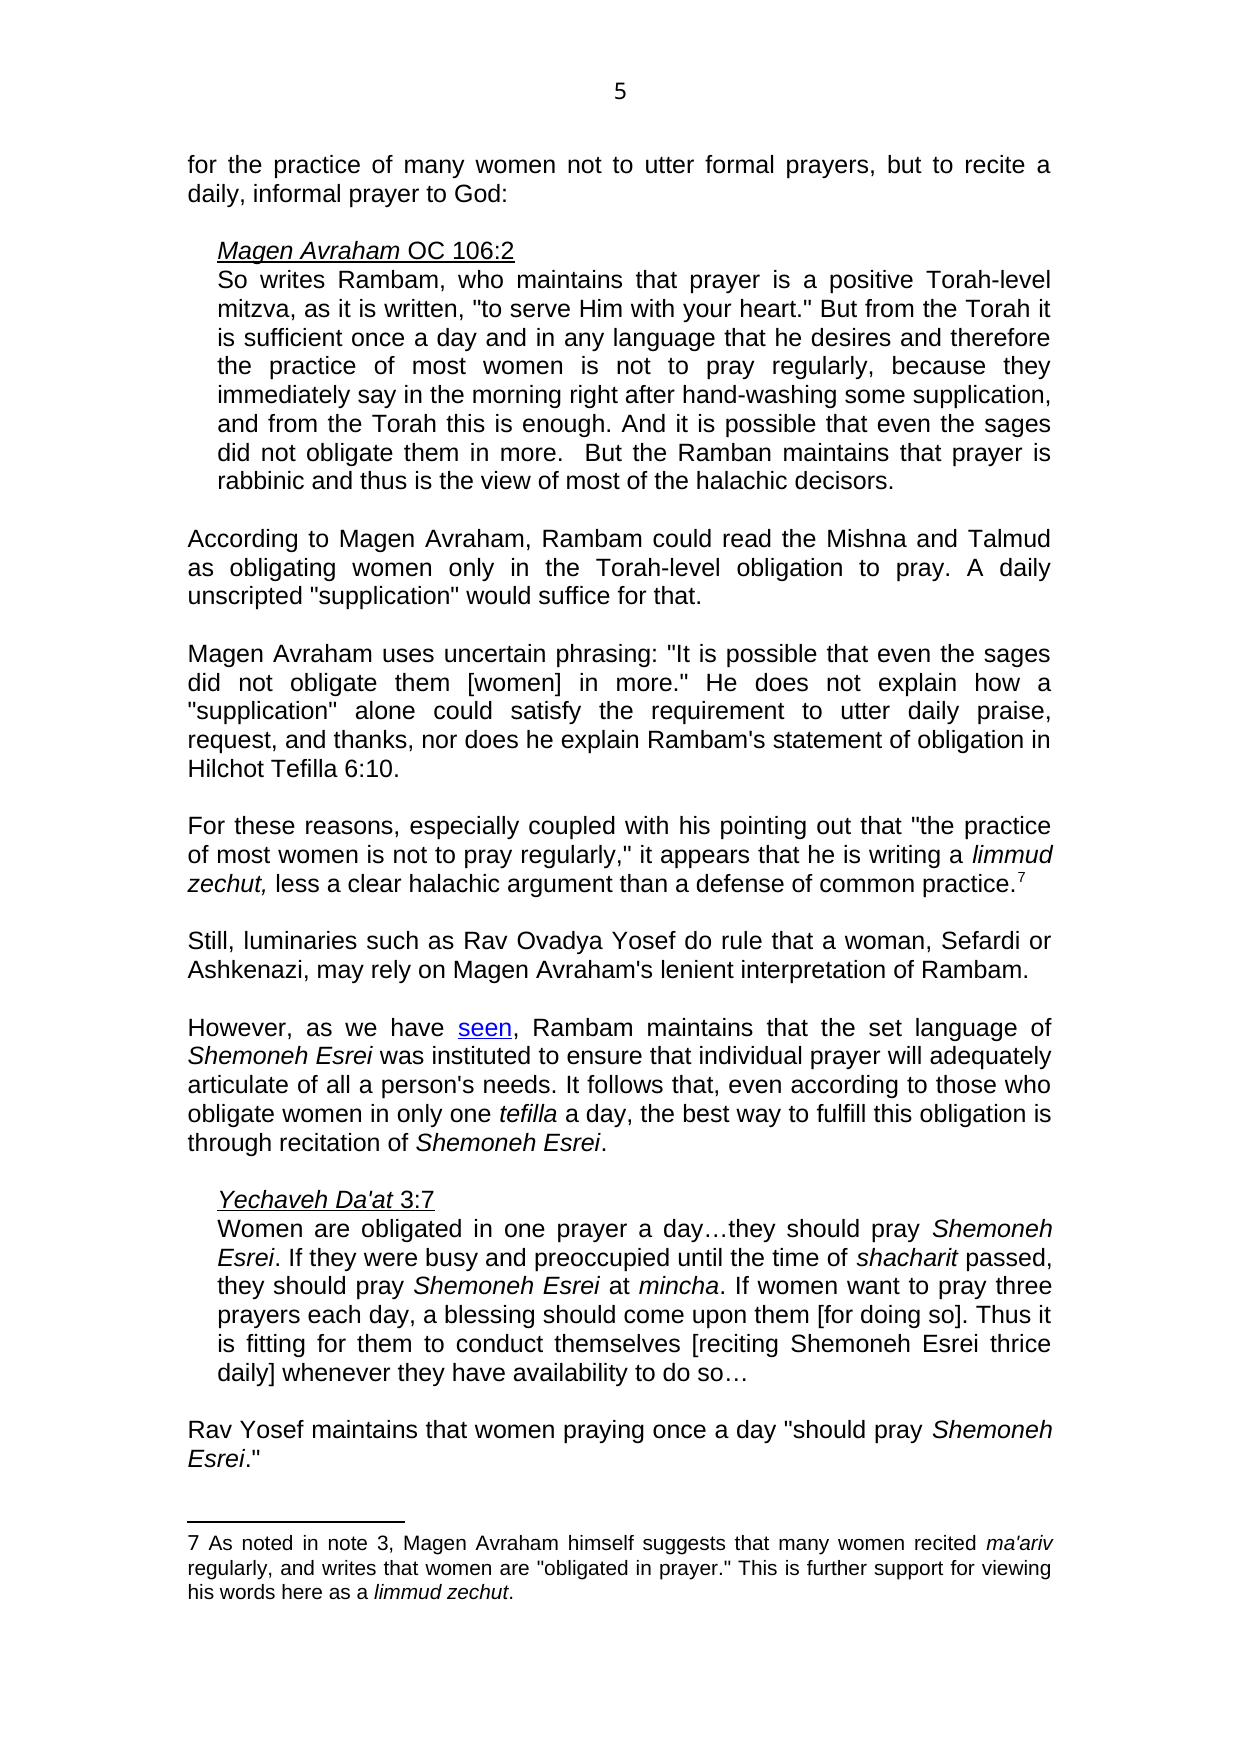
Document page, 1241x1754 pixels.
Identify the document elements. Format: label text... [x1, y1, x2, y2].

text Yechaveh Da'at 3:7 [217, 1185, 1053, 1214]
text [187, 150, 1053, 207]
text So writes Rambam, who maintains that prayer is a positive Torah-level mitzva, as it is written, "to serve Him with your heart." But from the Torah it is sufficient once a day and in any language that he desires and therefore the practice of most women is not to pray regularly, because they immediately say in the morning right after hand-washing some supplication, and from the Torah this is enough. And it is possible that even the sages did not obligate them in more. But the Ramban maintains that prayer is rabbinic and thus is the view of most of the halachic decisors. [217, 265, 1053, 495]
text However, as we have seen, Rambam maintains that the set language of Shemoneh Esrei was instituted to ensure that individual prayer will adequately articulate of all a person's needs. It follows that, even according to those who obligate women in only one tefilla a day, the best way to fulfill this obligation is through recitation of Shemoneh Esrei. [187, 1012, 1053, 1156]
text For these reasons, especially coupled with his pointing out that "the practice of most women is not to pray regularly," it appears that he is writing a limmud zechut, less a clear halachic argument than a defense of common practice. [187, 811, 1053, 897]
text Magen Avraham OC 106:2 [217, 236, 1053, 265]
text Women are obligated in one prayer a day…they should pray Shemoneh Esrei. If they were busy and preoccupied until the time of shacharit passed, they should pray Shemoneh Esrei at mincha. If women want to pray three prayers each day, a blessing should come upon them [for doing so]. Thus it is fitting for them to conduct themselves [reciting Shemoneh Esrei thrice daily] whenever they have availability to do so… [217, 1214, 1053, 1386]
text Rav Yosef maintains that women praying once a day "should pray Shemoneh Esrei." [187, 1415, 1053, 1472]
text Magen Avraham uses uncertain phrasing: "It is possible that even the sages did not obligate them [women] in more." He does not explain how a "supplication" alone could satisfy the requirement to utter daily praise, request, and thanks, nor does he explain Rambam's statement of obligation in Hilchot Tefilla 6:10. [187, 639, 1053, 782]
text According to Magen Avraham, Rambam could read the Mishna and Talmud as obligating women only in the Torah-level obligation to pray. A daily unscripted "supplication" would suffice for that. [187, 524, 1053, 610]
text Still, luminaries such as Rav Ovadya Yosef do rule that a woman, Sefardi or Ashkenazi, may rely on Magen Avraham's lenient interpretation of Rambam. [187, 926, 1053, 984]
